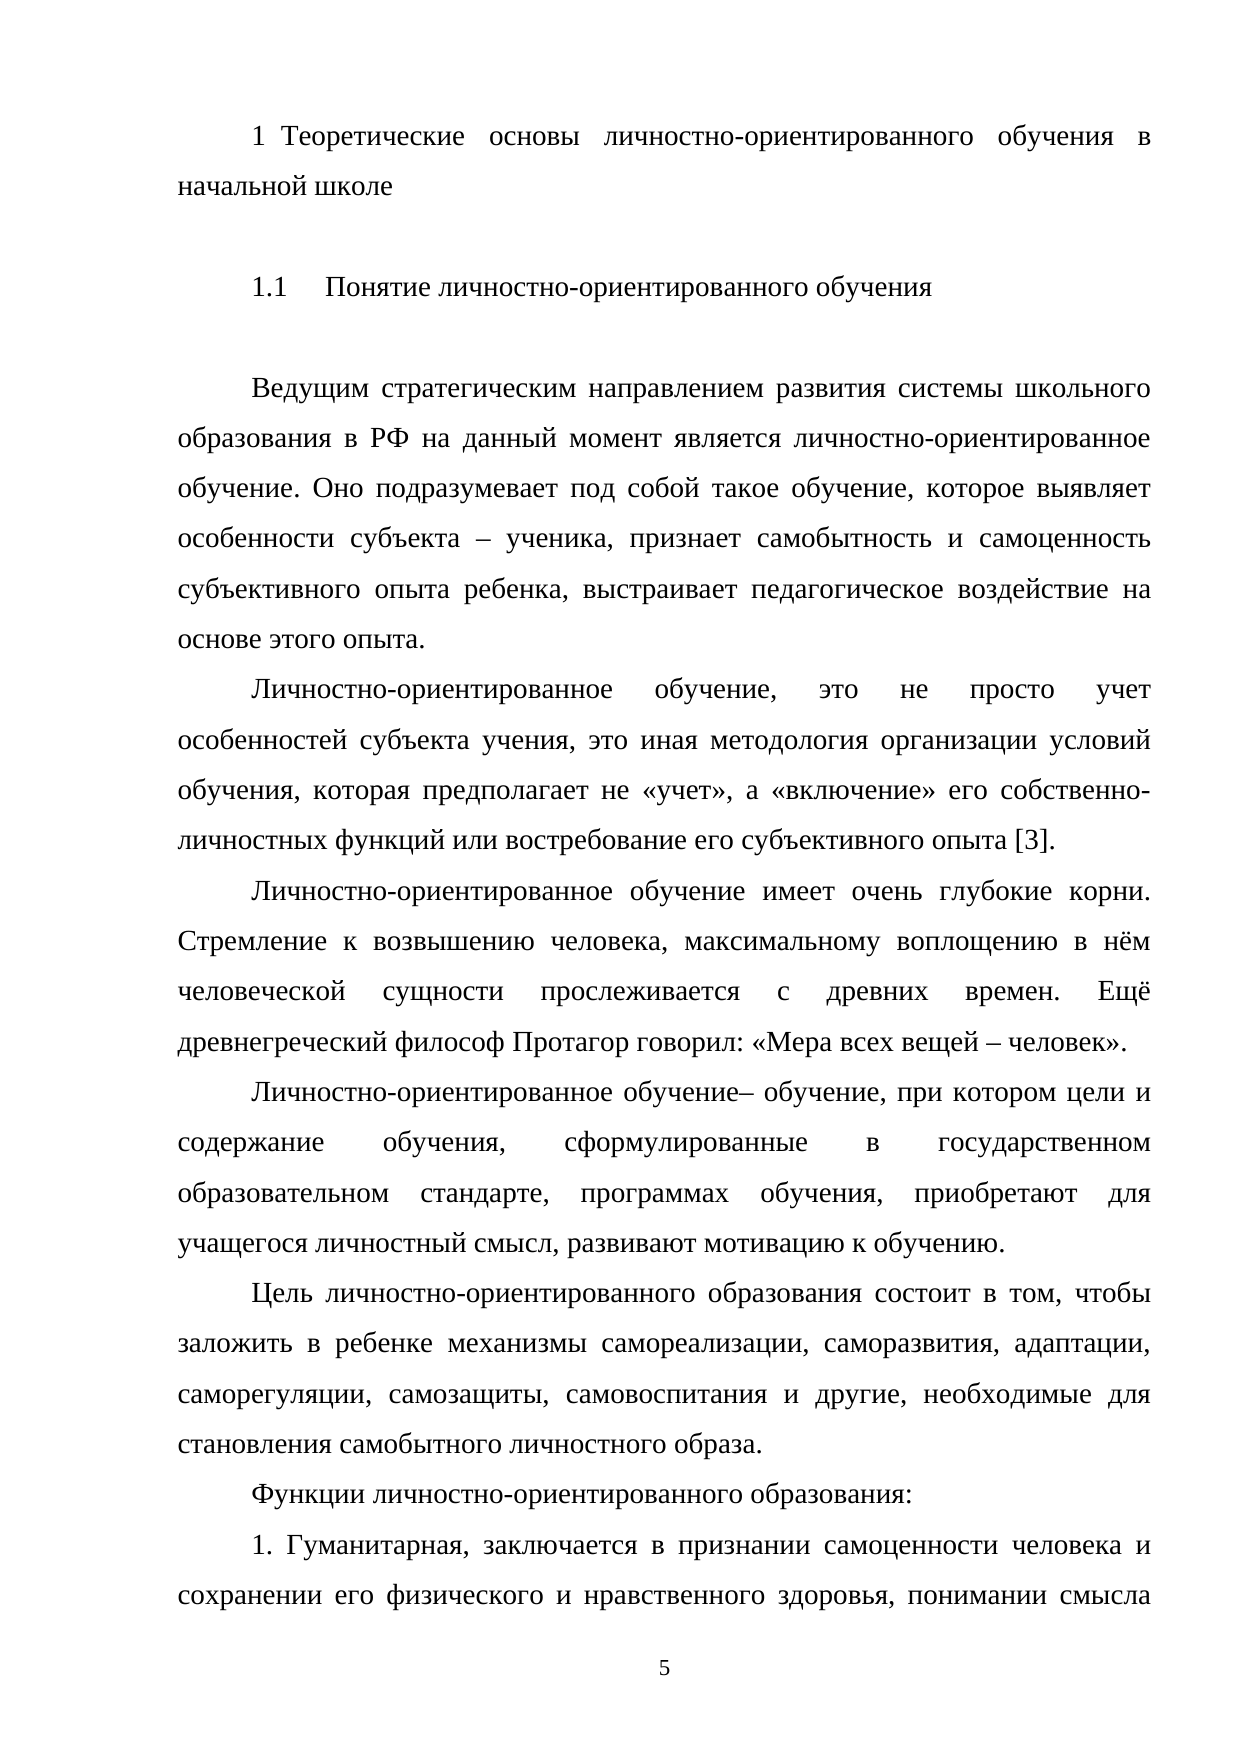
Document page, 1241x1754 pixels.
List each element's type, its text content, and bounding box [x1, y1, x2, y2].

text 1 Теоретические основы личностно-ориентированного обучения в начальной школе [177, 118, 1152, 202]
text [177, 1527, 1152, 1611]
text Личностно-ориентированное обучение– обучение, при котором цели и содержание обучения, сформулированные в государственном образовательном стандарте, программах обучения, приобретают для учащегося личностный смысл, развивают мотивацию к обучению. [177, 1074, 1152, 1258]
list Понятие личностно-ориентированного обучения [177, 269, 1152, 303]
text Ведущим стратегическим направлением развития системы школьного образования в РФ на данный момент является личностно-ориентированное обучение. Оно подразумевает под собой такое обучение, которое выявляет особенности субъекта – ученика, признает самобытность и самоценность субъективного опыта ребенка, выстраивает педагогическое воздействие на основе этого опыта. [177, 370, 1152, 655]
text Цель личностно-ориентированного образования состоит в том, чтобы заложить в ребенке механизмы самореализации, саморазвития, адаптации, саморегуляции, самозащиты, самовоспитания и другие, необходимые для становления самобытного личностного образа. [177, 1275, 1152, 1460]
text Личностно-ориентированное обучение имеет очень глубокие корни. Стремление к возвышению человека, максимальному воплощению в нём человеческой сущности прослеживается с древних времен. Ещё древнегреческий философ Протагор говорил: «Мера всех вещей – человек». [177, 873, 1152, 1057]
text Функции личностно-ориентированного образования: [177, 1477, 1152, 1510]
text Личностно-ориентированное обучение, это не просто учет особенностей субъекта учения, это иная методология организации условий обучения, которая предполагает не «учет», а «включение» его собственно-личностных функций или востребование его субъективного опыта [3]. [177, 672, 1152, 856]
